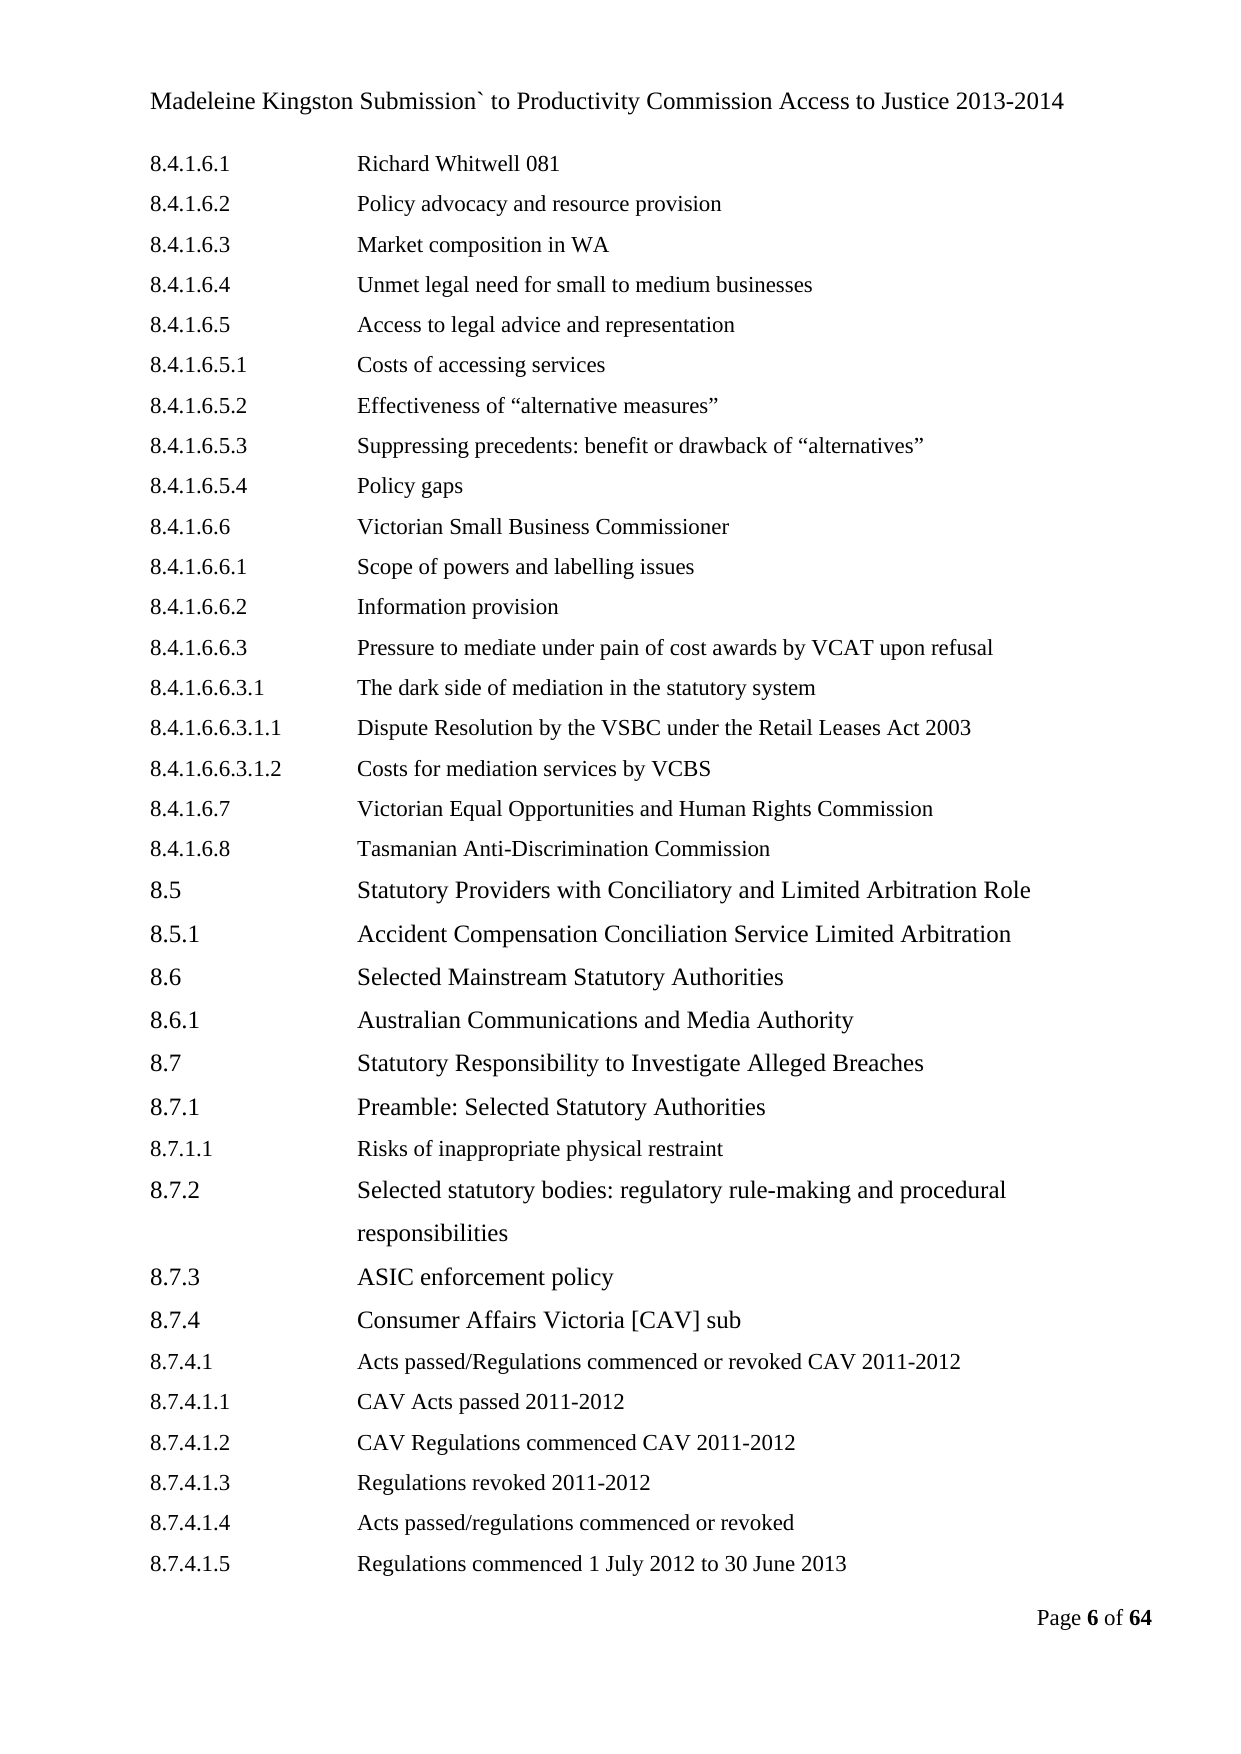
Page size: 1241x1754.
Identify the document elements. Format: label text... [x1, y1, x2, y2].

text 8.4.1.6.6.3.1 The dark side of mediation in the statutory system 622 [150, 674, 1152, 700]
text 8.4.1.6.5.3 Suppressing precedents: benefit or drawback of “alternatives” 612 [150, 432, 1152, 458]
text 8.4.1.6.8 Tasmanian Anti-Discrimination Commission 627 [150, 835, 1152, 862]
text 8.7.1 Preamble: Selected Statutory Authorities 632 [150, 1092, 1152, 1121]
text 8.4.1.6.6 Victorian Small Business Commissioner 615 [150, 513, 1152, 539]
text 8.4.1.6.6.2 Information provision 617 [150, 593, 1152, 620]
text 8.4.1.6.5 Access to legal advice and representation 607 [150, 311, 1152, 338]
text 8.7.3 ASIC enforcement policy 637 [150, 1262, 1152, 1290]
text 8.4.1.6.5.1 Costs of accessing services 608 [150, 352, 1152, 378]
text 8.4.1.6.6.1 Scope of powers and labelling issues 615 [150, 553, 1152, 579]
text 8.4.1.6.6.3.1.1 Dispute Resolution by the VSBC under the Retail Leases Act 2003 622 [150, 714, 1152, 741]
text 8.4.1.6.7 Victorian Equal Opportunities and Human Rights Commission 625 [150, 795, 1152, 821]
text 8.4.1.6.4 Unmet legal need for small to medium businesses 607 [150, 271, 1152, 297]
text 8.7.4 Consumer Affairs Victoria [CAV] sub 642 [150, 1305, 1152, 1333]
text 8.6.1 Australian Communications and Media Authority 629 [150, 1005, 1152, 1034]
text 8.4.1.6.5.2 Effectiveness of “alternative measures” 610 [150, 392, 1152, 418]
text 8.7.4.1.1 CAV Acts passed 2011-2012 642 [150, 1388, 1152, 1415]
text 8.7.2 Selected statutory bodies: regulatory rule-making and procedural responsibilities 637 [150, 1175, 1152, 1247]
text 8.7.4.1.2 CAV Regulations commenced CAV 2011-2012 642 [150, 1429, 1152, 1455]
text 8.7 Statutory Responsibility to Investigate Alleged Breaches 632 [150, 1048, 1152, 1077]
text 8.4.1.6.6.3 Pressure to mediate under pain of cost awards by VCAT upon refusal 620 [150, 634, 1152, 660]
text 8.4.1.6.3 Market composition in WA 606 [150, 231, 1152, 257]
text 8.4.1.6.2 Policy advocacy and resource provision 604 [150, 190, 1152, 217]
text 8.7.4.1.5 Regulations commenced 1 July 2012 to 30 June 2013 642 [150, 1549, 1152, 1576]
text 8.5 Statutory Providers with Conciliatory and Limited Arbitration Role 628 [150, 876, 1152, 904]
text 8.7.4.1.4 Acts passed/regulations commenced or revoked 642 [150, 1509, 1152, 1536]
text 8.4.1.6.1 Richard Whitwell 081 603 [150, 150, 1152, 176]
text 8.5.1 Accident Compensation Conciliation Service Limited Arbitration 628 [150, 919, 1152, 948]
text 8.4.1.6.5.4 Policy gaps 612 [150, 472, 1152, 499]
text 8.7.1.1 Risks of inappropriate physical restraint 635 [150, 1135, 1152, 1161]
text 8.6 Selected Mainstream Statutory Authorities 629 [150, 962, 1152, 991]
text 8.7.4.1 Acts passed/Regulations commenced or revoked CAV 2011-2012 642 [150, 1348, 1152, 1374]
text 8.4.1.6.6.3.1.2 Costs for mediation services by VCBS 624 [150, 755, 1152, 781]
text 8.7.4.1.3 Regulations revoked 2011-2012 642 [150, 1469, 1152, 1495]
